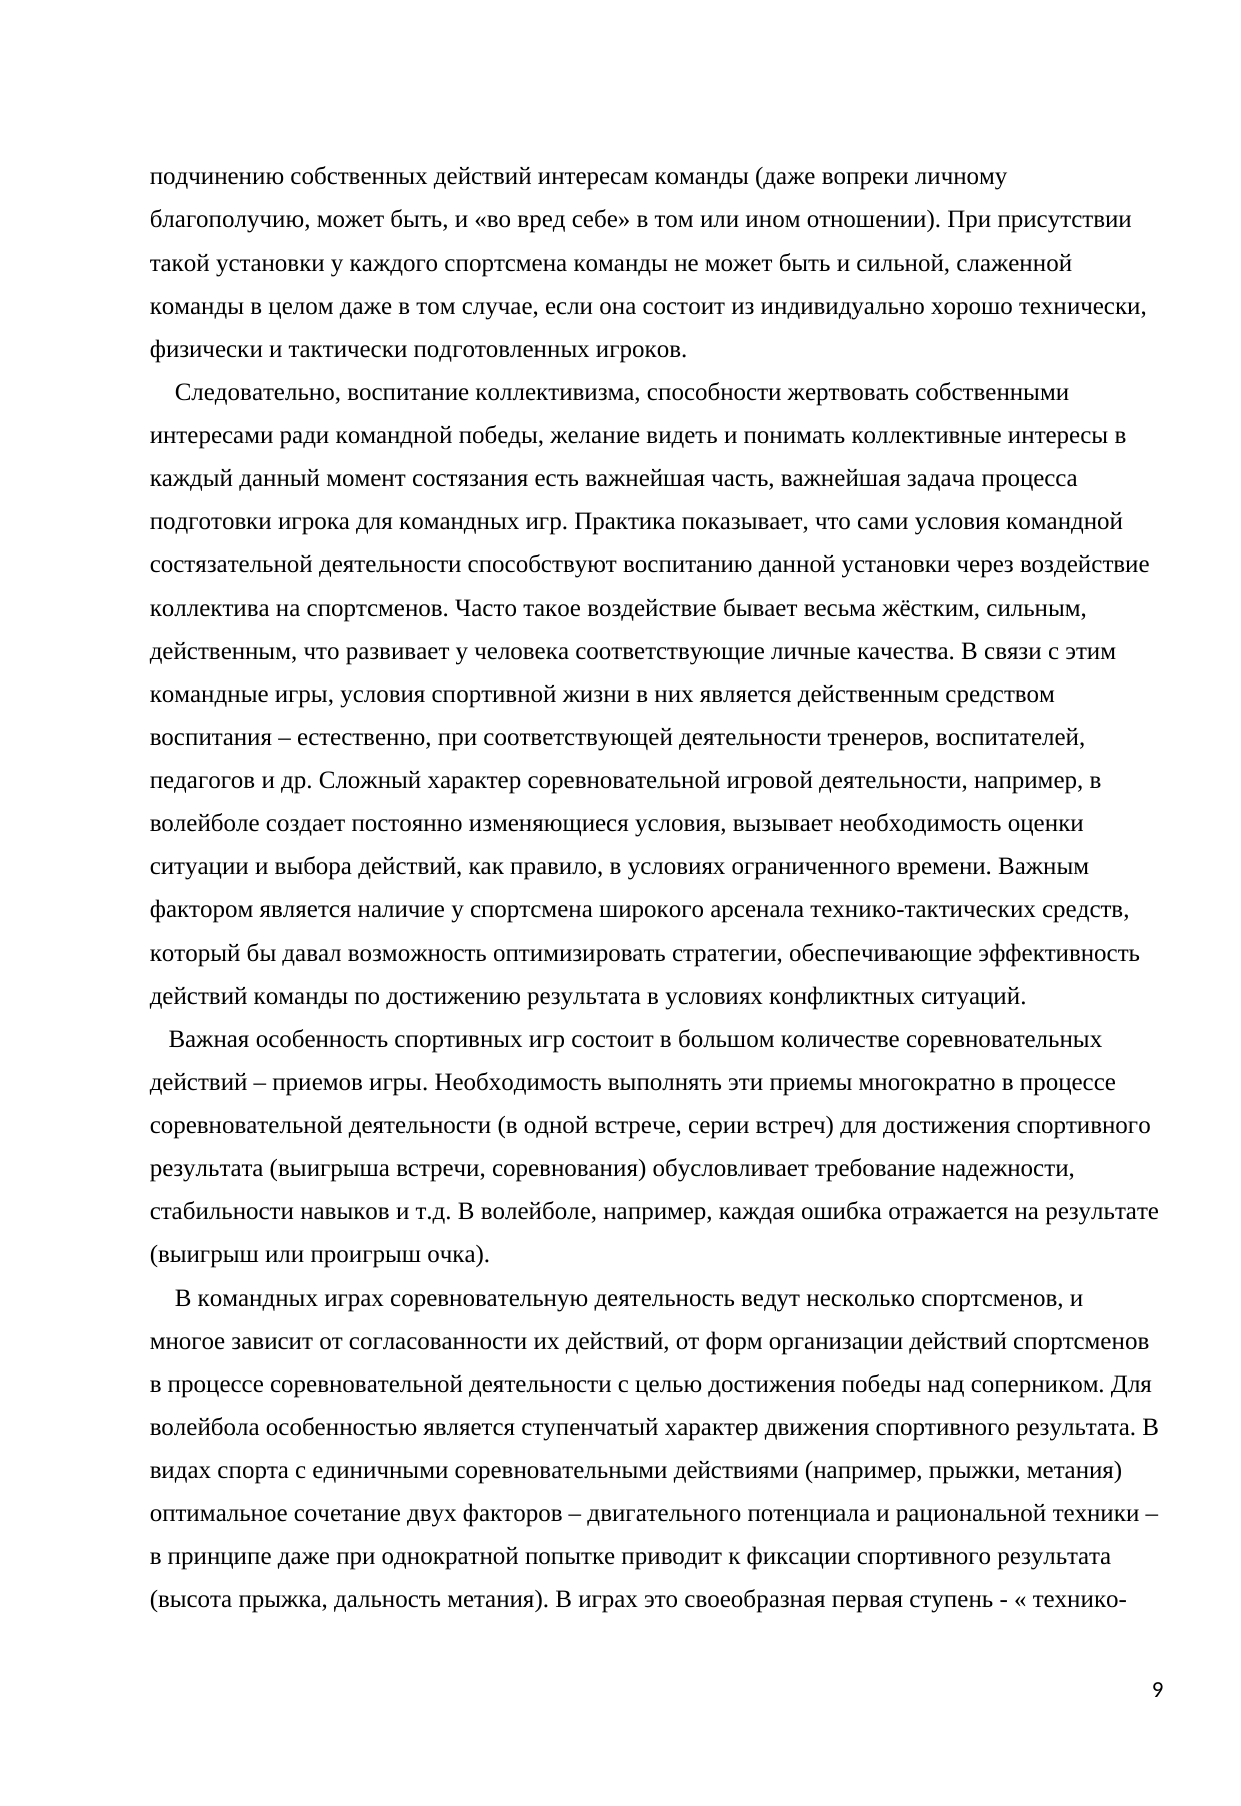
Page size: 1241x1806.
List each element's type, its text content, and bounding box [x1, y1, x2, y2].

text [149, 161, 1163, 363]
text Важная особенность спортивных игр состоит в большом количестве соревновательных действий – приемов игры. Необходимость выполнять эти приемы многократно в процессе соревновательной деятельности (в одной встрече, серии встреч) для достижения спортивного результата (выигрыша встречи, соревнования) обусловливает требование надежности, стабильности навыков и т.д. В волейболе, например, каждая ошибка отражается на результате (выигрыш или проигрыш очка). [149, 1024, 1163, 1268]
text Следовательно, воспитание коллективизма, способности жертвовать собственными интересами ради командной победы, желание видеть и понимать коллективные интересы в каждый данный момент состязания есть важнейшая часть, важнейшая задача процесса подготовки игрока для командных игр. Практика показывает, что сами условия командной состязательной деятельности способствуют воспитанию данной установки через воздействие коллектива на спортсменов. Часто такое воздействие бывает весьма жёстким, сильным, действенным, что развивает у человека соответствующие личные качества. В связи с этим командные игры, условия спортивной жизни в них является действенным средством воспитания – естественно, при соответствующей деятельности тренеров, воспитателей, педагогов и др. Сложный характер соревновательной игровой деятельности, например, в волейболе создает постоянно изменяющиеся условия, вызывает необходимость оценки ситуации и выбора действий, как правило, в условиях ограниченного времени. Важным фактором является наличие у спортсмена широкого арсенала технико-тактических средств, который бы давал возможность оптимизировать стратегии, обеспечивающие эффективность действий команды по достижению результата в условиях конфликтных ситуаций. [149, 377, 1163, 1009]
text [149, 1283, 1163, 1613]
